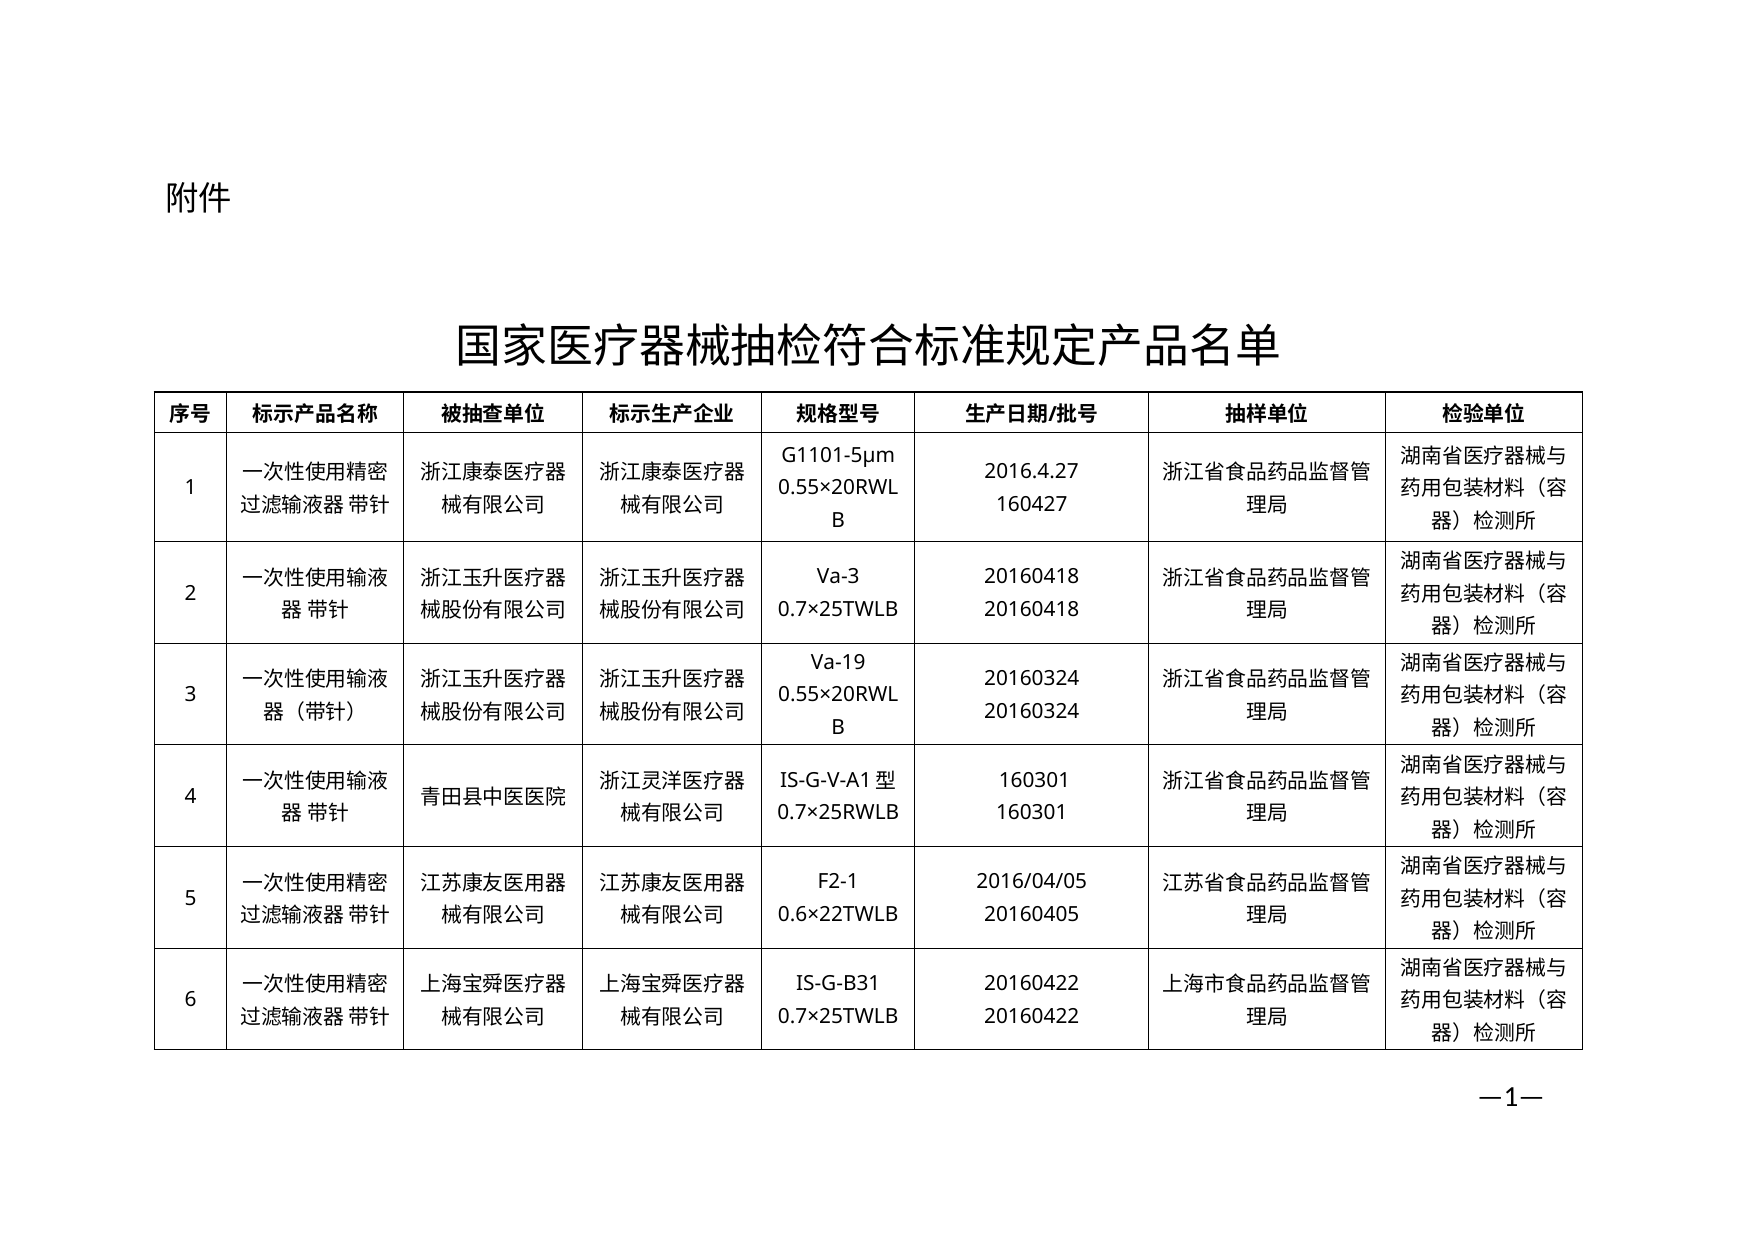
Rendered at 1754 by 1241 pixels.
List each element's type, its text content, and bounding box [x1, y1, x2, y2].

table_cell 上海宝舜医疗器械有限公司 [583, 949, 761, 1049]
table_header 标示生产企业 [583, 393, 761, 432]
table_cell F2-1 0.6×22TWLB [762, 847, 914, 947]
table_cell 浙江康泰医疗器械有限公司 [404, 433, 582, 541]
table_cell 160301 160301 [915, 745, 1148, 846]
table_cell 湖南省医疗器械与药用包装材料（容器）检测所 [1386, 644, 1582, 744]
text 国家医疗器械抽检符合标准规定产品名单 [165, 294, 1571, 391]
table_cell 江苏省食品药品监督管理局 [1149, 847, 1385, 947]
table_cell 湖南省医疗器械与药用包装材料（容器）检测所 [1386, 433, 1582, 541]
table_cell 湖南省医疗器械与药用包装材料（容器）检测所 [1386, 745, 1582, 846]
table_cell 2016/04/05 20160405 [915, 847, 1148, 947]
table_cell IS-G-B31 0.7×25TWLB [762, 949, 914, 1049]
table_cell 上海宝舜医疗器械有限公司 [404, 949, 582, 1049]
table_cell 2 [155, 542, 226, 642]
table_header 抽样单位 [1149, 393, 1385, 432]
table_header 被抽查单位 [404, 393, 582, 432]
table_cell 20160422 20160422 [915, 949, 1148, 1049]
table_cell 湖南省医疗器械与药用包装材料（容器）检测所 [1386, 949, 1582, 1049]
table_cell 一次性使用精密过滤输液器 带针 [227, 949, 403, 1049]
table_cell 江苏康友医用器械有限公司 [404, 847, 582, 947]
table_cell 20160324 20160324 [915, 644, 1148, 744]
table_cell G1101-5μm 0.55×20RWLB [762, 433, 914, 541]
table_header 检验单位 [1386, 393, 1582, 432]
table_cell 浙江玉升医疗器械股份有限公司 [404, 542, 582, 642]
table_cell 浙江康泰医疗器械有限公司 [583, 433, 761, 541]
table_cell 3 [155, 644, 226, 744]
table_header 规格型号 [762, 393, 914, 432]
table_cell 2016.4.27 160427 [915, 433, 1148, 541]
table_cell IS-G-V-A1型 0.7×25RWLB [762, 745, 914, 846]
table_cell 一次性使用精密过滤输液器 带针 [227, 433, 403, 541]
table_cell 20160418 20160418 [915, 542, 1148, 642]
table_cell 浙江灵洋医疗器械有限公司 [583, 745, 761, 846]
table_cell 浙江玉升医疗器械股份有限公司 [583, 542, 761, 642]
table_cell 浙江玉升医疗器械股份有限公司 [583, 644, 761, 744]
table_cell 1 [155, 433, 226, 541]
table_header 标示产品名称 [227, 393, 403, 432]
table_cell 浙江省食品药品监督管理局 [1149, 542, 1385, 642]
table_header 生产日期/批号 [915, 393, 1148, 432]
table_cell 浙江省食品药品监督管理局 [1149, 433, 1385, 541]
table_cell 一次性使用输液器 带针 [227, 542, 403, 642]
table_cell 一次性使用输液器 带针 [227, 745, 403, 846]
table_cell 上海市食品药品监督管理局 [1149, 949, 1385, 1049]
table_cell 湖南省医疗器械与药用包装材料（容器）检测所 [1386, 542, 1582, 642]
table_cell 浙江省食品药品监督管理局 [1149, 745, 1385, 846]
table_cell Va-19 0.55×20RWLB [762, 644, 914, 744]
table_cell 湖南省医疗器械与药用包装材料（容器）检测所 [1386, 847, 1582, 947]
table_cell 浙江省食品药品监督管理局 [1149, 644, 1385, 744]
table_cell Va-3 0.7×25TWLB [762, 542, 914, 642]
table_cell 一次性使用精密过滤输液器 带针 [227, 847, 403, 947]
table_cell 5 [155, 847, 226, 947]
table_header 序号 [155, 393, 226, 432]
table_cell 4 [155, 745, 226, 846]
table_cell 江苏康友医用器械有限公司 [583, 847, 761, 947]
text 附件 [165, 164, 1571, 229]
table_cell 一次性使用输液器（带针） [227, 644, 403, 744]
table_cell 6 [155, 949, 226, 1049]
table_cell 青田县中医医院 [404, 745, 582, 846]
table_cell 浙江玉升医疗器械股份有限公司 [404, 644, 582, 744]
